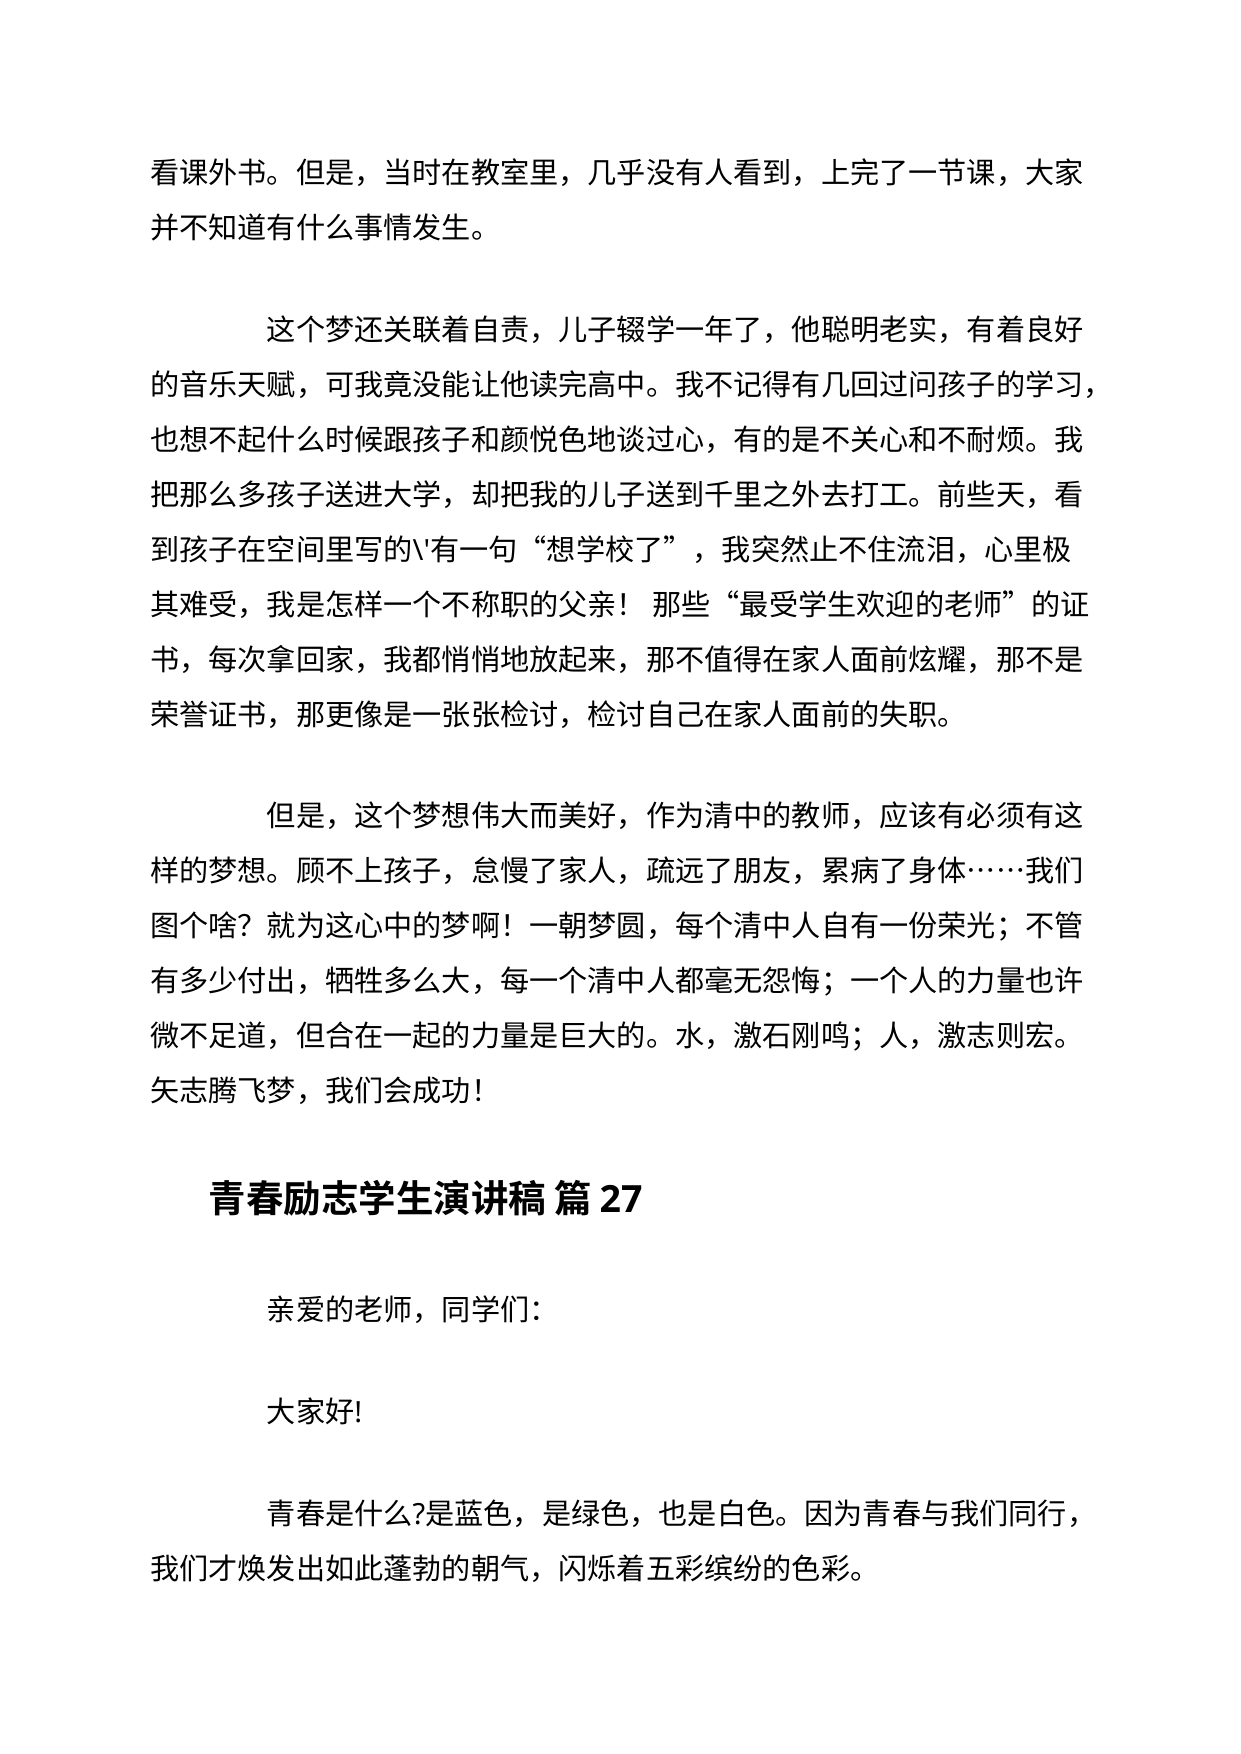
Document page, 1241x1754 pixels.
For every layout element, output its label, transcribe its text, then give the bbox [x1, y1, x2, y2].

text 青春励志学生演讲稿 篇27 [150, 1169, 1090, 1223]
text 亲爱的老师，同学们： [150, 1287, 1090, 1329]
text 但是，这个梦想伟大而美好，作为清中的教师，应该有必须有这样的梦想。顾不上孩子，怠慢了家人，疏远了朋友，累病了身体……我们图个啥？就为这心中的梦啊！一朝梦圆，每个清中人自有一份荣光；不管有多少付出，牺牲多么大，每一个清中人都毫无怨悔；一个人的力量也许微不足道，但合在一起的力量是巨大的。水，激石刚鸣；人，激志则宏。矢志腾飞梦，我们会成功！ [150, 793, 1090, 1109]
text 这个梦还关联着自责，儿子辍学一年了，他聪明老实，有着良好的音乐天赋，可我竟没能让他读完高中。我不记得有几回过问孩子的学习，也想不起什么时候跟孩子和颜悦色地谈过心，有的是不关心和不耐烦。我把那么多孩子送进大学，却把我的儿子送到千里之外去打工。前些天，看到孩子在空间里写的\'有一句“想学校了”，我突然止不住流泪，心里极其难受，我是怎样一个不称职的父亲！ 那些“最受学生欢迎的老师”的证书，每次拿回家，我都悄悄地放起来，那不值得在家人面前炫耀，那不是荣誉证书，那更像是一张张检讨，检讨自己在家人面前的失职。 [150, 307, 1090, 733]
text 青春是什么?是蓝色，是绿色，也是白色。因为青春与我们同行，我们才焕发出如此蓬勃的朝气，闪烁着五彩缤纷的色彩。 [150, 1490, 1090, 1588]
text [150, 150, 1090, 247]
text 大家好! [150, 1388, 1090, 1431]
